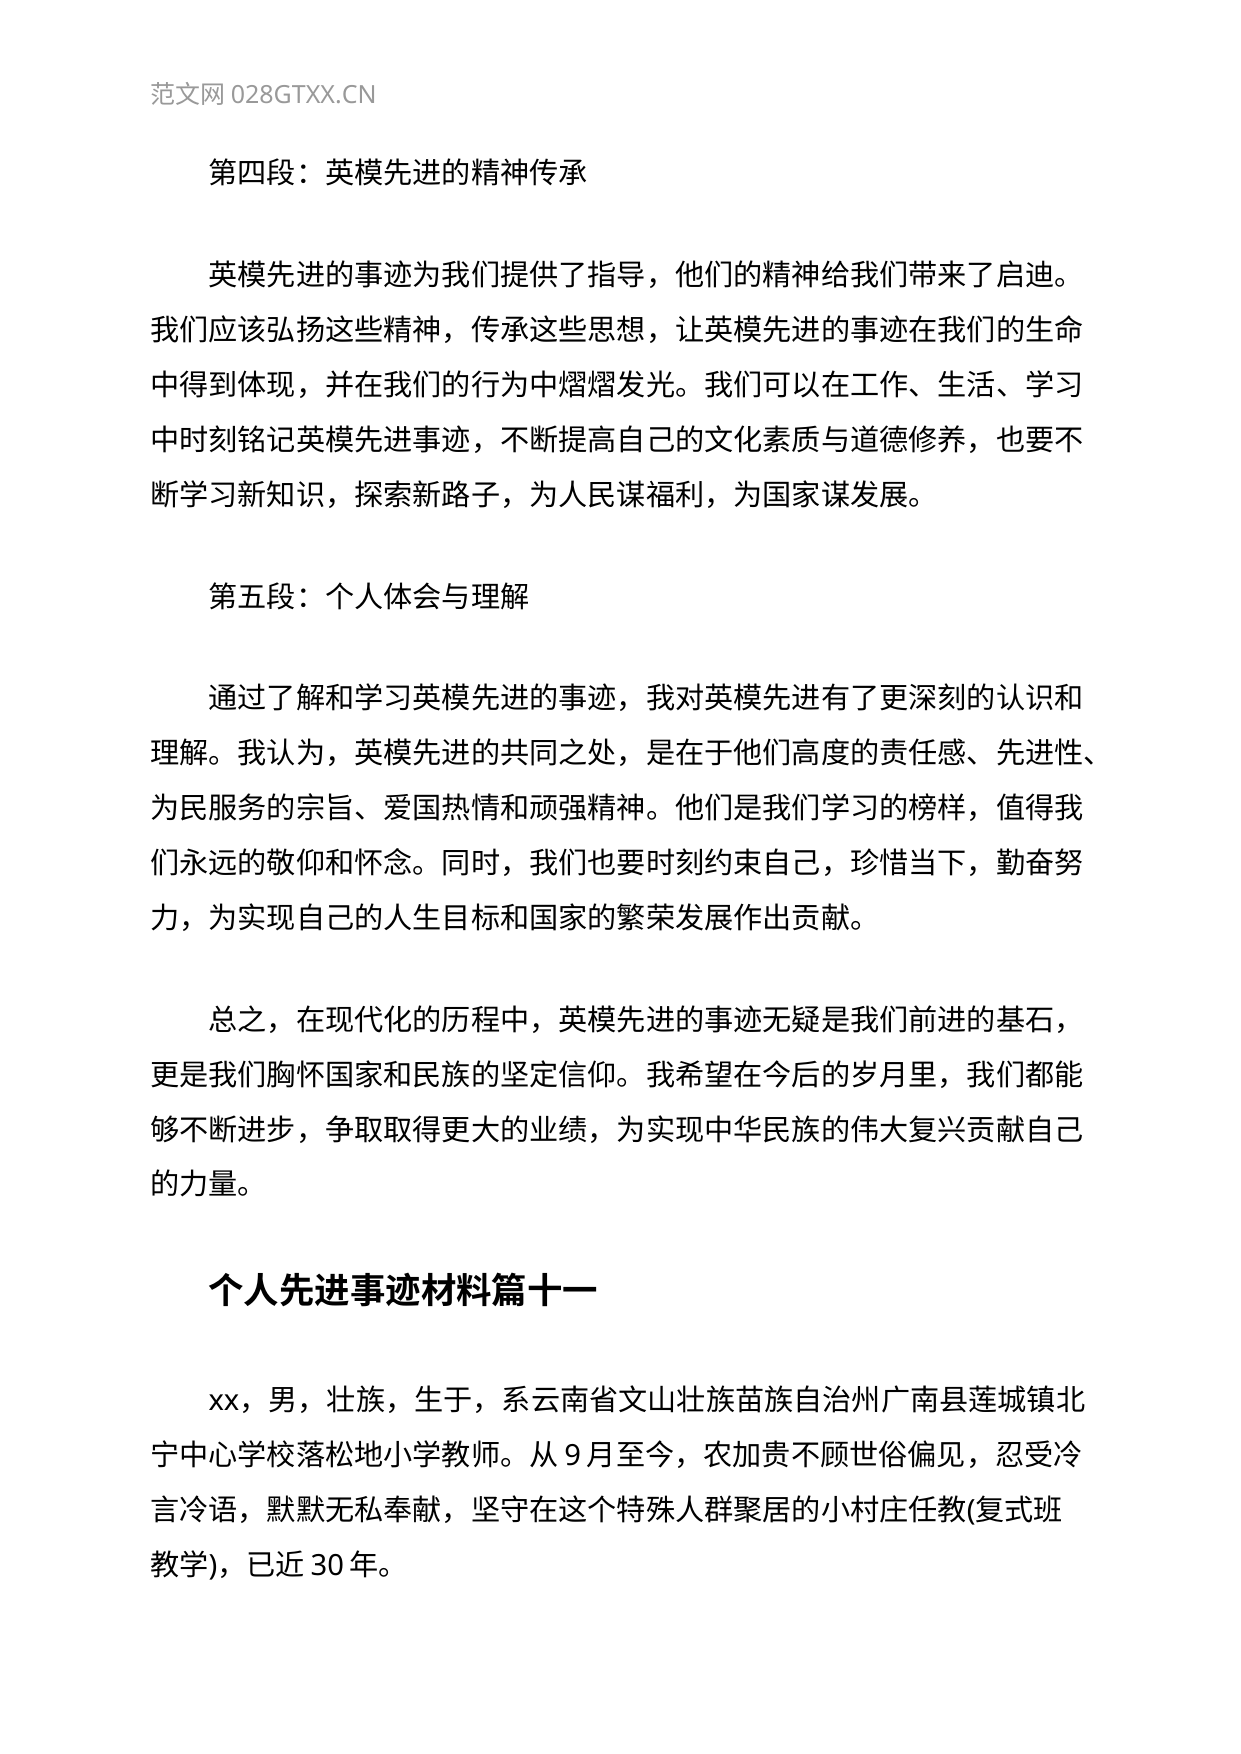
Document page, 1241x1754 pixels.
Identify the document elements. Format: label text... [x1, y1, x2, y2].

text 通过了解和学习英模先进的事迹，我对英模先进有了更深刻的认识和理解。我认为，英模先进的共同之处，是在于他们高度的责任感、先进性、为民服务的宗旨、爱国热情和顽强精神。他们是我们学习的榜样，值得我们永远的敬仰和怀念。同时，我们也要时刻约束自己，珍惜当下，勤奋努力，为实现自己的人生目标和国家的繁荣发展作出贡献。 [150, 675, 1090, 937]
text 英模先进的事迹为我们提供了指导，他们的精神给我们带来了启迪。我们应该弘扬这些精神，传承这些思想，让英模先进的事迹在我们的生命中得到体现，并在我们的行为中熠熠发光。我们可以在工作、生活、学习中时刻铭记英模先进事迹，不断提高自己的文化素质与道德修养，也要不断学习新知识，探索新路子，为人民谋福利，为国家谋发展。 [150, 252, 1090, 514]
text 个人先进事迹材料篇十一 [150, 1263, 1090, 1314]
text 第四段：英模先进的精神传承 [150, 150, 1090, 192]
text xx，男，壮族，生于，系云南省文山壮族苗族自治州广南县莲城镇北宁中心学校落松地小学教师。从9月至今，农加贵不顾世俗偏见，忍受冷言冷语，默默无私奉献，坚守在这个特殊人群聚居的小村庄任教(复式班教学)，已近30年。 [150, 1376, 1090, 1583]
text 第五段：个人体会与理解 [150, 573, 1090, 615]
text 总之，在现代化的历程中，英模先进的事迹无疑是我们前进的基石，更是我们胸怀国家和民族的坚定信仰。我希望在今后的岁月里，我们都能够不断进步，争取取得更大的业绩，为实现中华民族的伟大复兴贡献自己的力量。 [150, 996, 1090, 1203]
